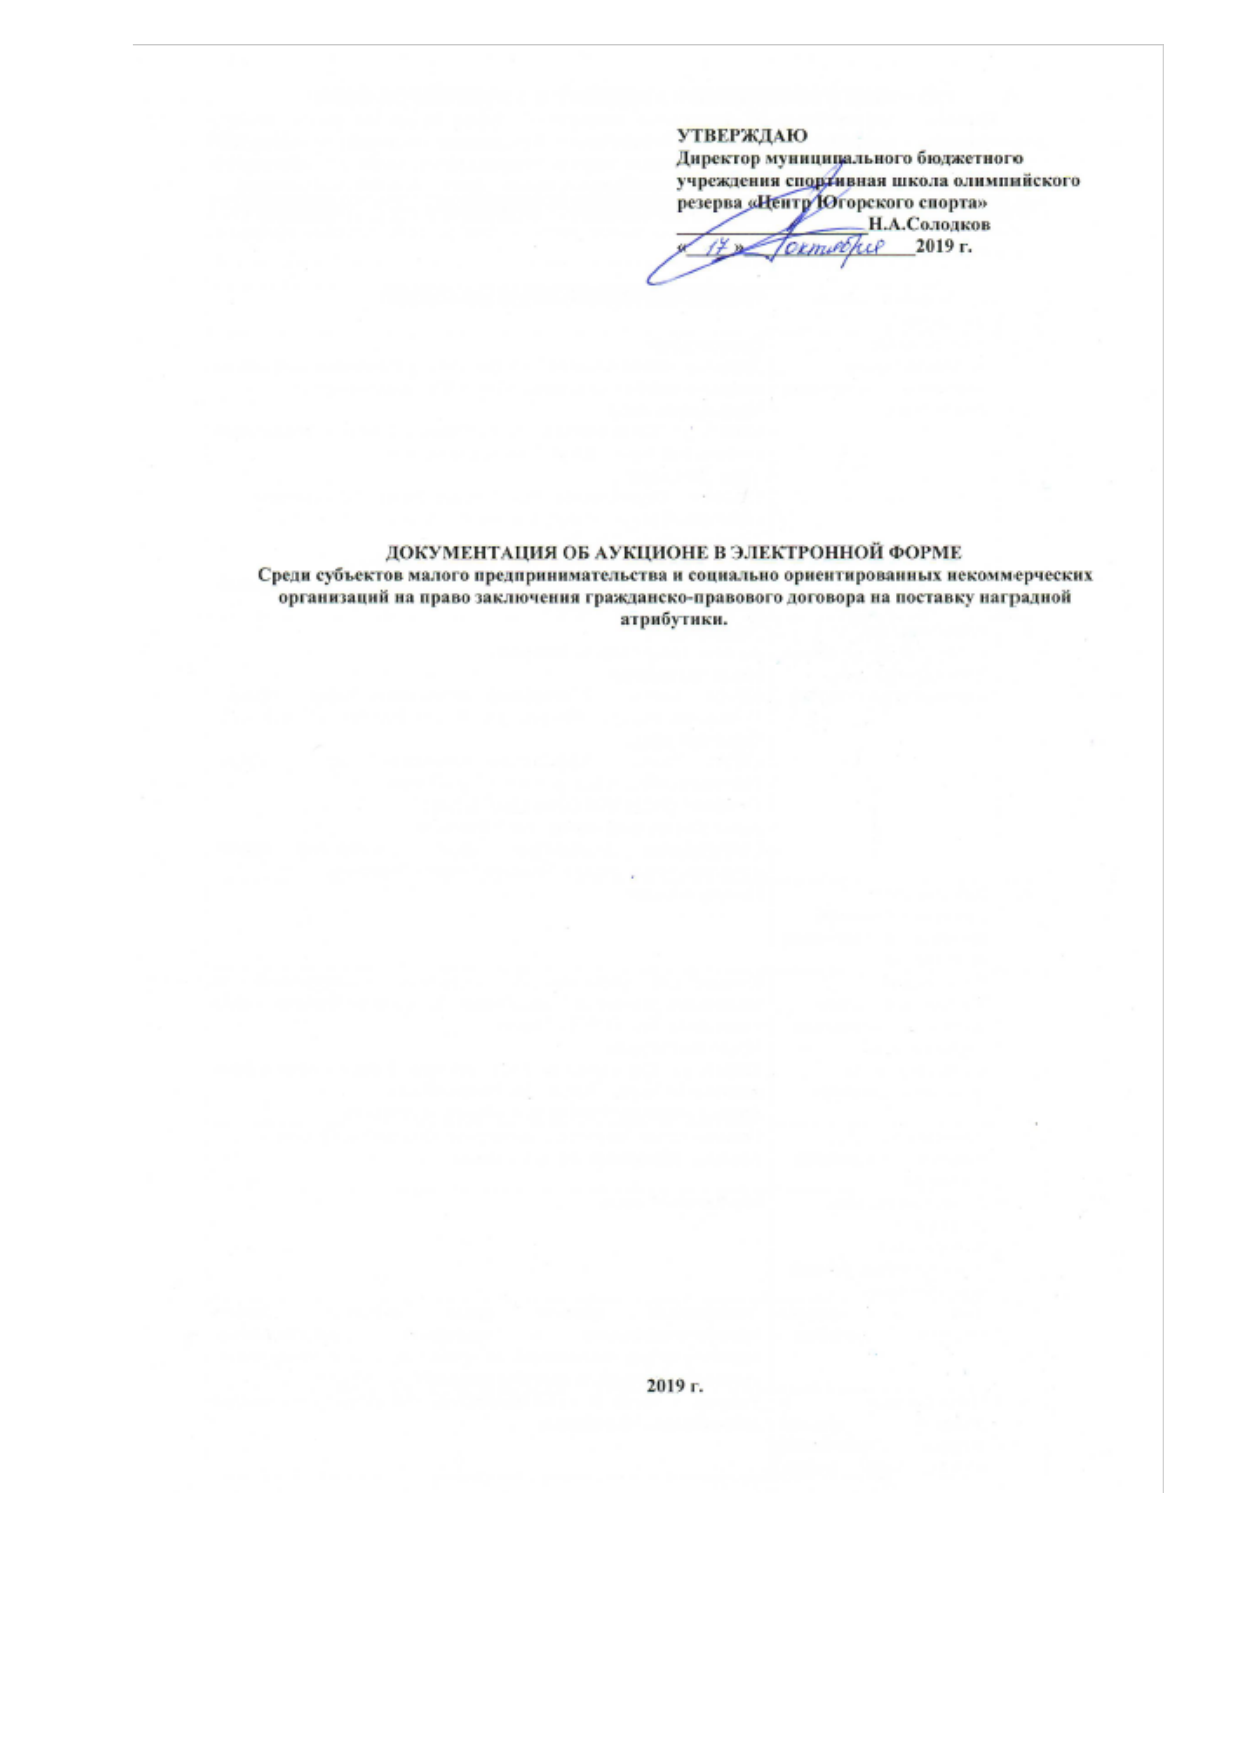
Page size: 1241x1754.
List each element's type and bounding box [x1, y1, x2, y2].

picture [132, 44, 1164, 1493]
